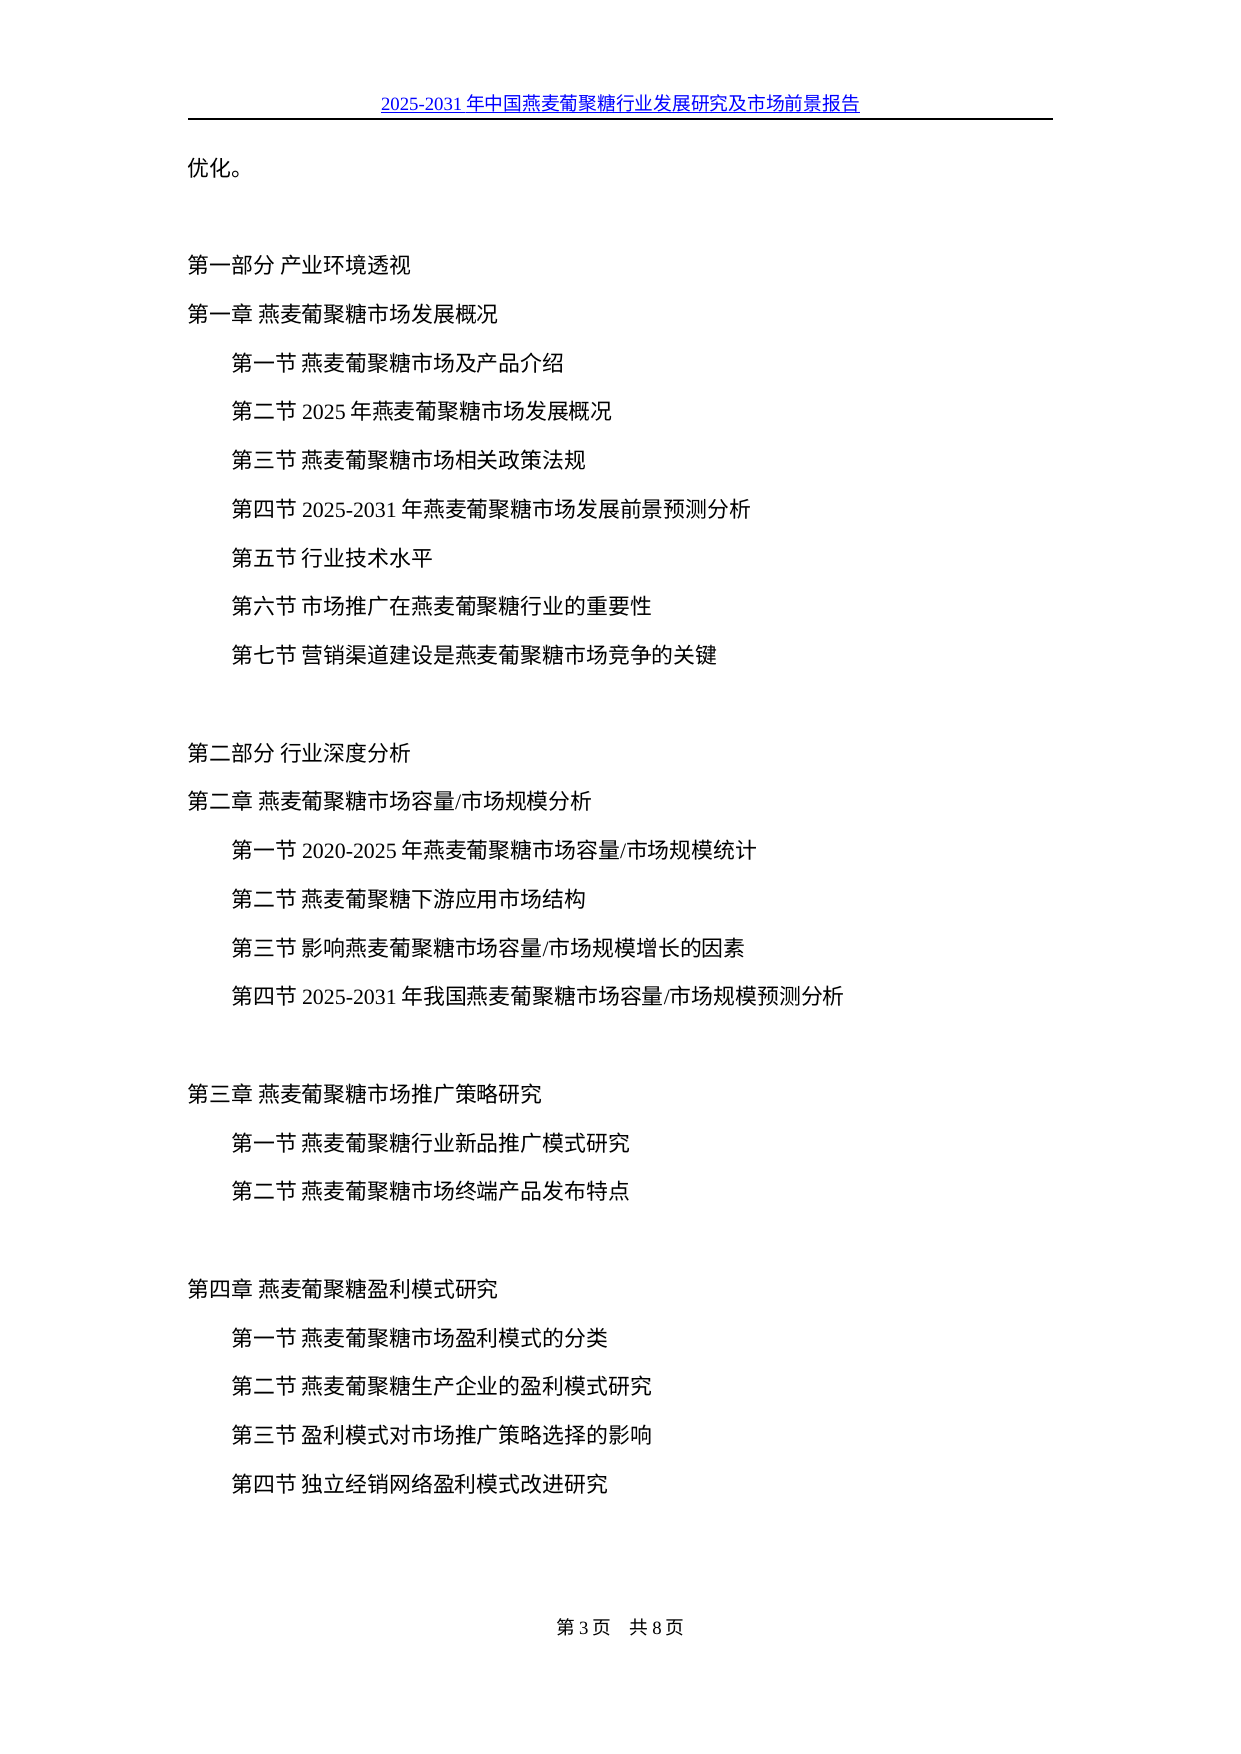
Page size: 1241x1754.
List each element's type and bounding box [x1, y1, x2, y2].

text [187, 150, 1053, 1499]
